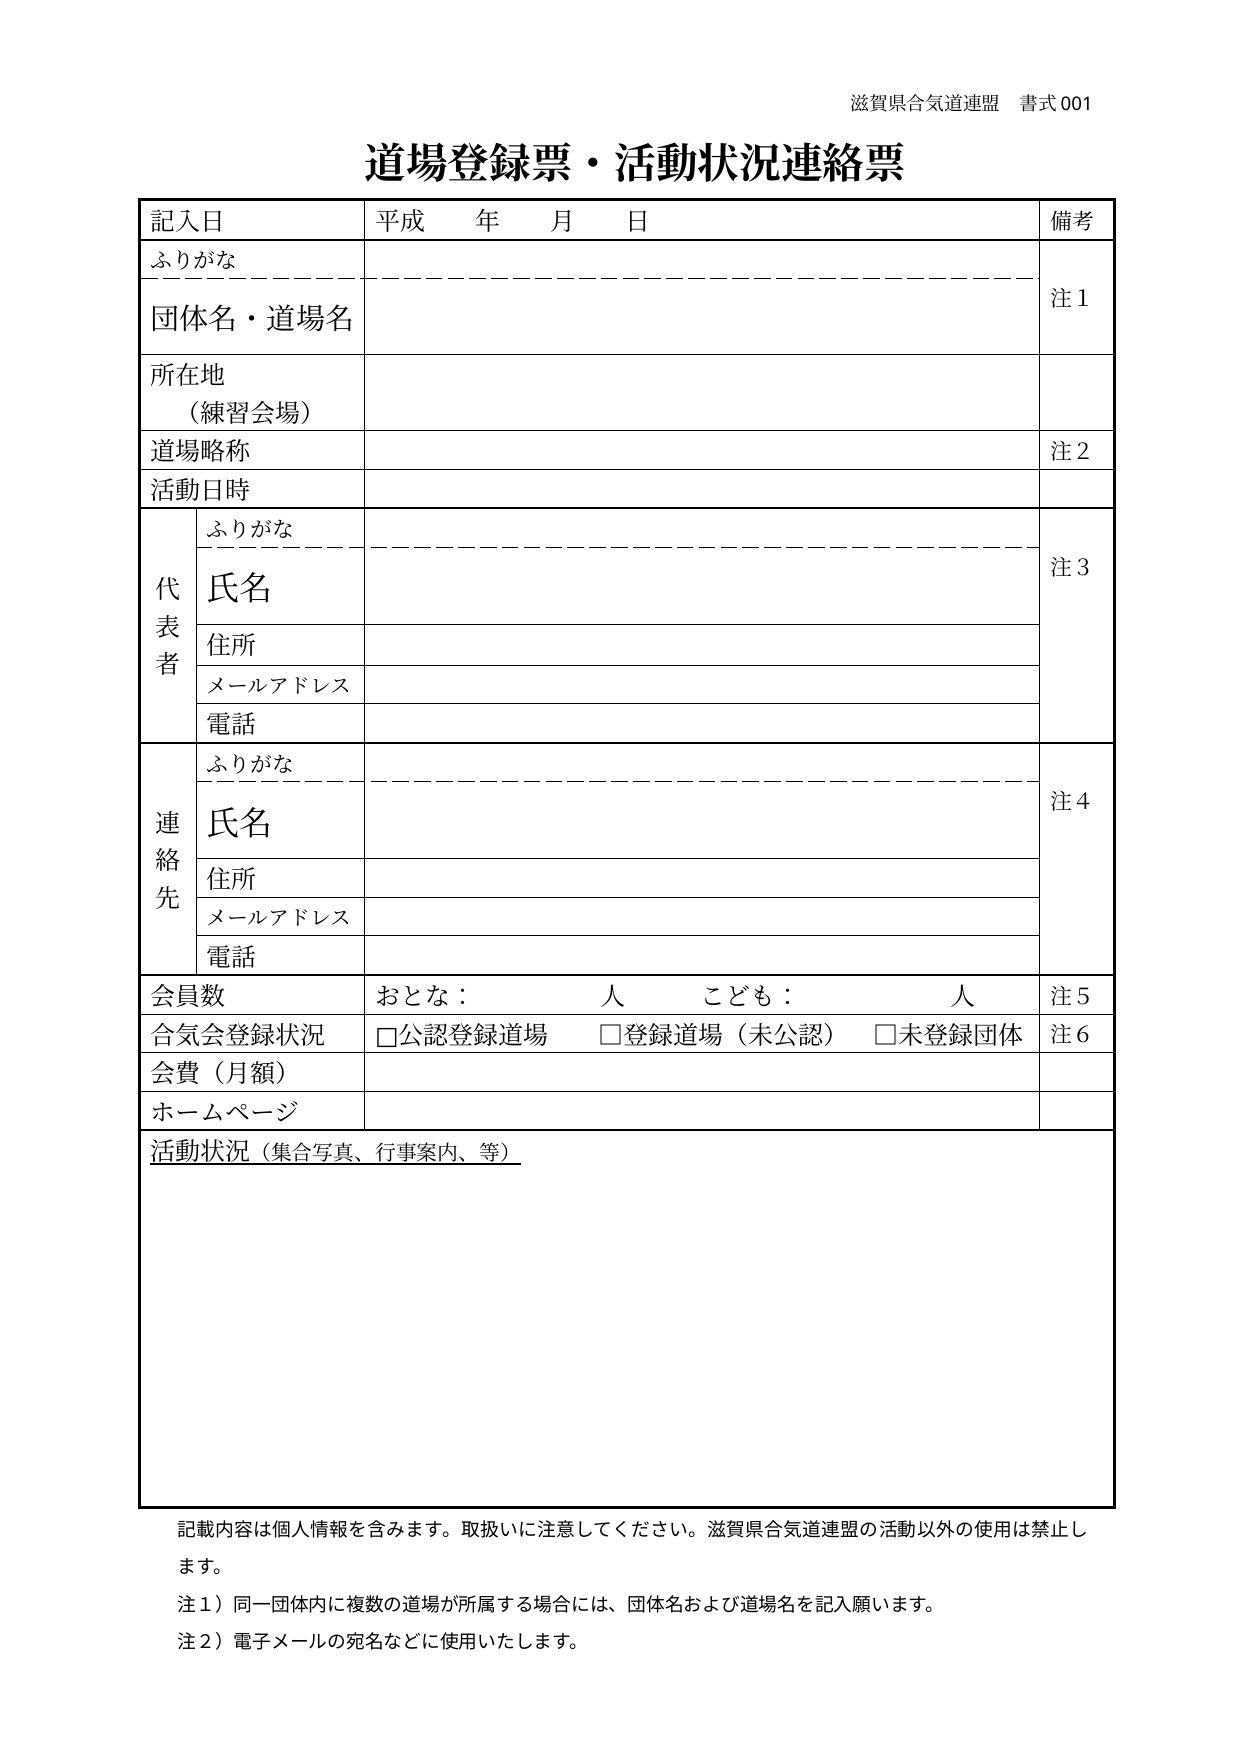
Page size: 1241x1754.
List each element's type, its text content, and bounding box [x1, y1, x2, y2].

table_cell 活動状況（集合写真、行事案内、等） [141, 1131, 1113, 1506]
table_cell メールアドレス [197, 666, 364, 703]
table_cell 会員数 [141, 976, 364, 1013]
table_cell [365, 704, 1039, 742]
table_header 平成 年 月 日 [365, 201, 1039, 238]
table_cell [365, 431, 1039, 469]
table_cell [365, 355, 1039, 430]
table_cell 住所 [197, 625, 364, 664]
table_cell ホームページ [141, 1092, 364, 1129]
table_cell メールアドレス [197, 898, 364, 935]
table_header 備考 [1040, 201, 1113, 238]
table_cell [365, 666, 1039, 703]
table_cell [365, 470, 1039, 507]
text 記載内容は個人情報を含みます。取扱いに注意してください。滋賀県合気道連盟の活動以外の使用は禁止します。 [177, 1509, 1092, 1584]
table_cell [365, 898, 1039, 935]
table_cell [365, 625, 1039, 664]
table_cell □公認登録道場 □登録道場（未公認） □未登録団体 [365, 1015, 1039, 1052]
table_cell ふりがな [197, 509, 364, 547]
table_cell [365, 781, 1039, 858]
table_cell 注３ [1040, 509, 1113, 742]
table_cell 注２ [1040, 431, 1113, 469]
table_cell 氏名 [197, 547, 364, 624]
text 道場登録票・活動状況連絡票 [177, 123, 1092, 198]
table_cell ふりがな [197, 744, 364, 781]
table_cell 所在地 （練習会場） [141, 355, 364, 430]
table_cell 住所 [197, 859, 364, 897]
table_cell 電話 [197, 936, 364, 974]
table_cell [365, 241, 1039, 278]
table_cell 注１ [1040, 241, 1113, 354]
table_cell 注４ [1040, 744, 1113, 974]
table_cell おとな： 人 こども： 人 [365, 976, 1039, 1013]
table_header 記入日 [141, 201, 364, 238]
table_cell [1040, 1053, 1113, 1091]
table_cell [365, 1092, 1039, 1129]
table_cell 電話 [197, 704, 364, 742]
table_cell 注６ [1040, 1015, 1113, 1052]
table_cell [365, 278, 1039, 354]
table_cell 会費（月額） [141, 1053, 364, 1091]
table_cell 活動日時 [141, 470, 364, 507]
table_cell 合気会登録状況 [141, 1015, 364, 1052]
table_cell [1040, 470, 1113, 507]
table_cell [365, 744, 1039, 781]
table_cell 氏名 [197, 781, 364, 858]
table_cell 注５ [1040, 976, 1113, 1013]
table_cell [365, 547, 1039, 624]
text 注２）電子メールの宛名などに使用いたします。 [177, 1622, 1092, 1659]
table_cell 代表者 [141, 509, 196, 742]
table_cell [365, 1053, 1039, 1091]
table_cell [1040, 1092, 1113, 1129]
table_cell 団体名・道場名 [141, 278, 364, 354]
table_cell [1040, 355, 1113, 430]
table_cell [365, 509, 1039, 547]
table_cell [365, 859, 1039, 897]
table_cell 道場略称 [141, 431, 364, 469]
table_cell [365, 936, 1039, 974]
table_cell 連絡先 [141, 744, 196, 974]
table_cell ふりがな [141, 241, 364, 278]
text 注１）同一団体内に複数の道場が所属する場合には、団体名および道場名を記入願います。 [177, 1584, 1092, 1622]
